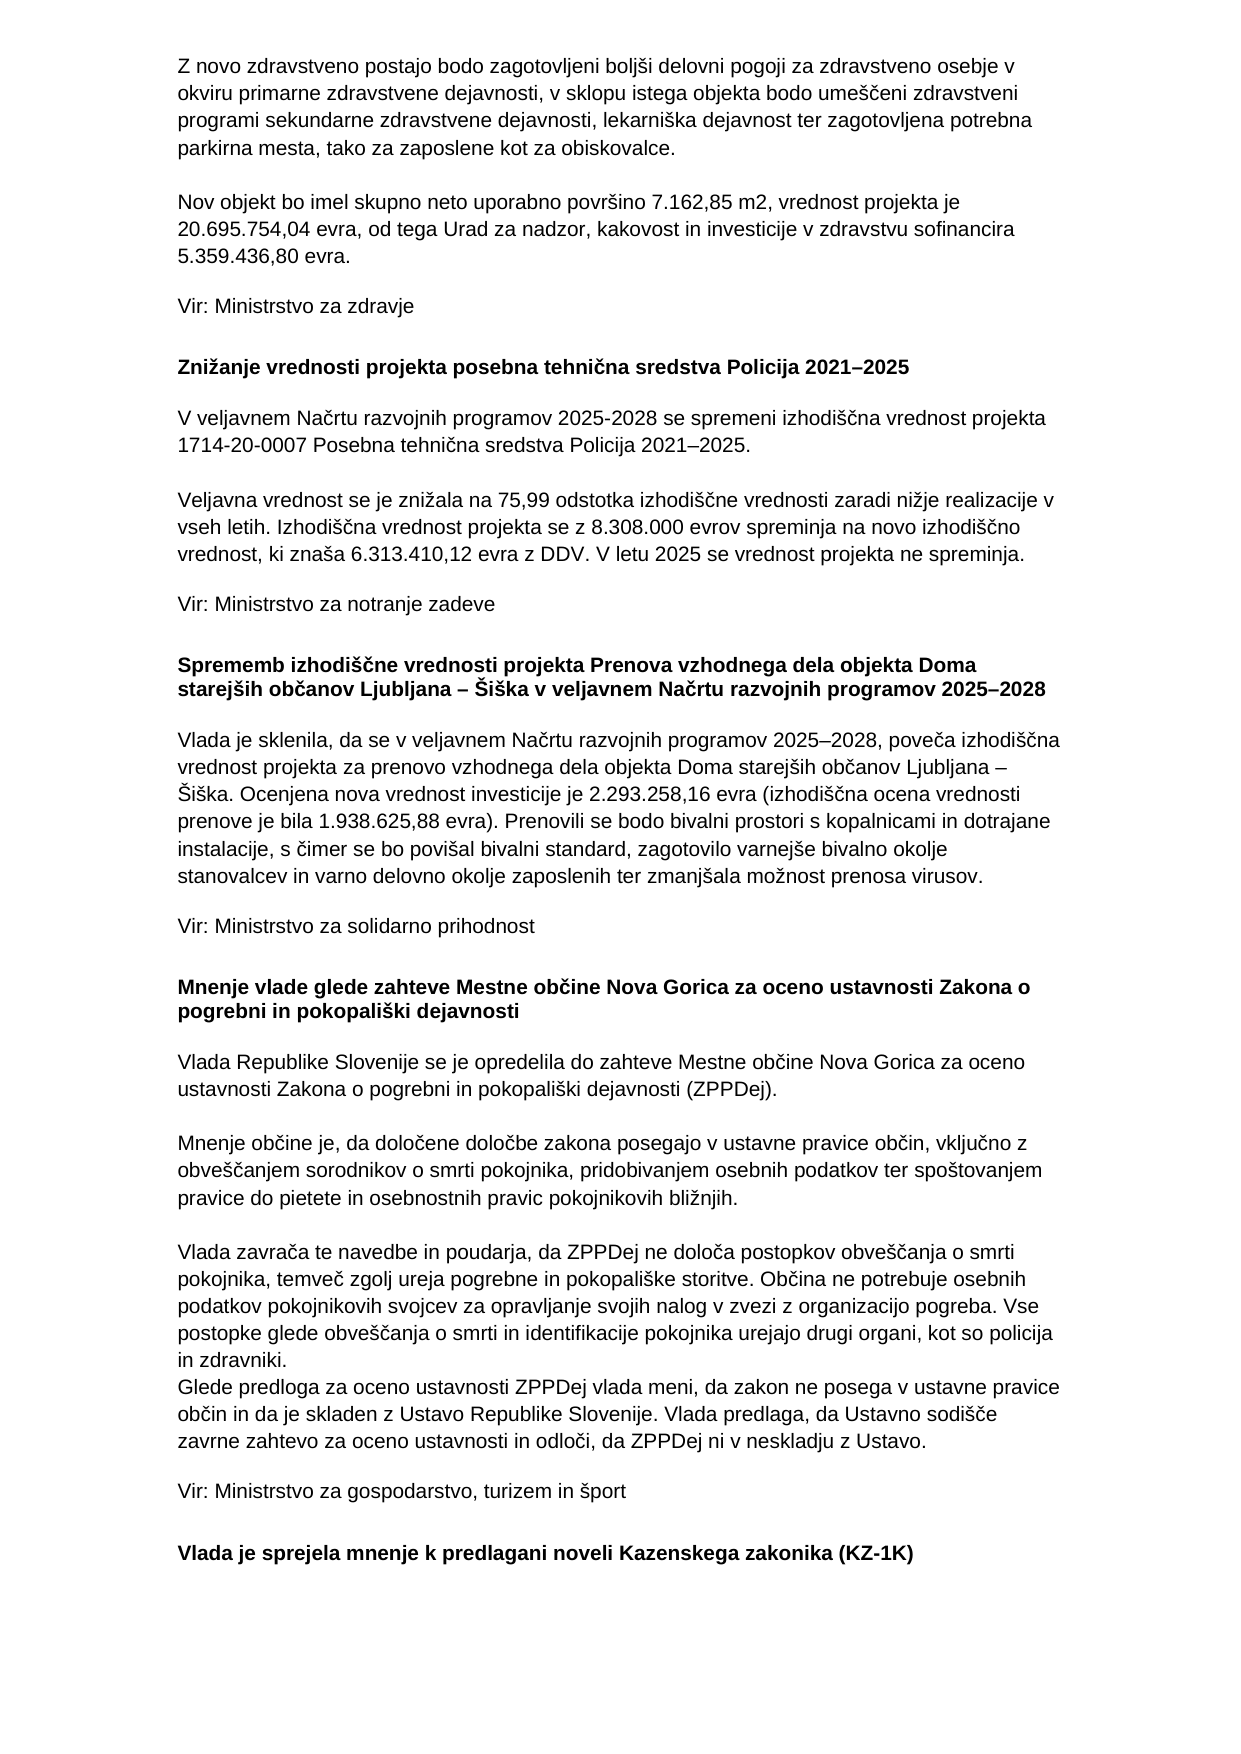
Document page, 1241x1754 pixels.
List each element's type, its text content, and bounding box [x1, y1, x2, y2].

text Glede predloga za oceno ustavnosti ZPPDej vlada meni, da zakon ne posega v ustavne pravice občin in da je skladen z Ustavo Republike Slovenije. Vlada predlaga, da Ustavno sodišče zavrne zahtevo za oceno ustavnosti in odloči, da ZPPDej ni v neskladju z Ustavo. [177, 1373, 1063, 1454]
text Vir: Ministrstvo za solidarno prihodnost [177, 913, 1063, 937]
subtitle Vlada je sprejela mnenje k predlagani noveli Kazenskega zakonika (KZ-1K) [177, 1541, 1063, 1564]
text Mnenje občine je, da določene določbe zakona posegajo v ustavne pravice občin, vključno z obveščanjem sorodnikov o smrti pokojnika, pridobivanjem osebnih podatkov ter spoštovanjem pravice do pietete in osebnostnih pravic pokojnikovih bližnjih. [177, 1129, 1063, 1210]
text V veljavnem Načrtu razvojnih programov 2025-2028 se spremeni izhodiščna vrednost projekta 1714-20-0007 Posebna tehnična sredstva Policija 2021–2025. [177, 404, 1063, 458]
subtitle Znižanje vrednosti projekta posebna tehnična sredstva Policija 2021–2025 [177, 355, 1063, 379]
text Vir: Ministrstvo za notranje zadeve [177, 592, 1063, 616]
text Vir: Ministrstvo za gospodarstvo, turizem in šport [177, 1479, 1063, 1503]
text Nov objekt bo imel skupno neto uporabno površino 7.162,85 m2, vrednost projekta je 20.695.754,04 evra, od tega Urad za nadzor, kakovost in investicije v zdravstvu sofinancira 5.359.436,80 evra. [177, 187, 1063, 269]
text Vir: Ministrstvo za zdravje [177, 294, 1063, 318]
text Vlada Republike Slovenije se je opredelila do zahteve Mestne občine Nova Gorica za oceno ustavnosti Zakona o pogrebni in pokopališki dejavnosti (ZPPDej). [177, 1048, 1063, 1102]
text Veljavna vrednost se je znižala na 75,99 odstotka izhodiščne vrednosti zaradi nižje realizacije v vseh letih. Izhodiščna vrednost projekta se z 8.308.000 evrov spreminja na novo izhodiščno vrednost, ki znaša 6.313.410,12 evra z DDV. V letu 2025 se vrednost projekta ne spreminja. [177, 485, 1063, 567]
text Vlada zavrača te navedbe in poudarja, da ZPPDej ne določa postopkov obveščanja o smrti pokojnika, temveč zgolj ureja pogrebne in pokopališke storitve. Občina ne potrebuje osebnih podatkov pokojnikovih svojcev za opravljanje svojih nalog v zvezi z organizacijo pogreba. Vse postopke glede obveščanja o smrti in identifikacije pokojnika urejajo drugi organi, kot so policija in zdravniki. [177, 1237, 1063, 1373]
text Vlada je sklenila, da se v veljavnem Načrtu razvojnih programov 2025–2028, poveča izhodiščna vrednost projekta za prenovo vzhodnega dela objekta Doma starejših občanov Ljubljana – Šiška. Ocenjena nova vrednost investicije je 2.293.258,16 evra (izhodiščna ocena vrednosti prenove je bila 1.938.625,88 evra). Prenovili se bodo bivalni prostori s kopalnicami in dotrajane instalacije, s čimer se bo povišal bivalni standard, zagotovilo varnejše bivalno okolje stanovalcev in varno delovno okolje zaposlenih ter zmanjšala možnost prenosa virusov. [177, 726, 1063, 888]
text Z novo zdravstveno postajo bodo zagotovljeni boljši delovni pogoji za zdravstveno osebje v okviru primarne zdravstvene dejavnosti, v sklopu istega objekta bodo umeščeni zdravstveni programi sekundarne zdravstvene dejavnosti, lekarniška dejavnost ter zagotovljena potrebna parkirna mesta, tako za zaposlene kot za obiskovalce. [177, 52, 1063, 160]
subtitle Mnenje vlade glede zahteve Mestne občine Nova Gorica za oceno ustavnosti Zakona o pogrebni in pokopališki dejavnosti [177, 975, 1063, 1023]
subtitle Sprememb izhodiščne vrednosti projekta Prenova vzhodnega dela objekta Doma starejših občanov Ljubljana – Šiška v veljavnem Načrtu razvojnih programov 2025–2028 [177, 653, 1063, 701]
